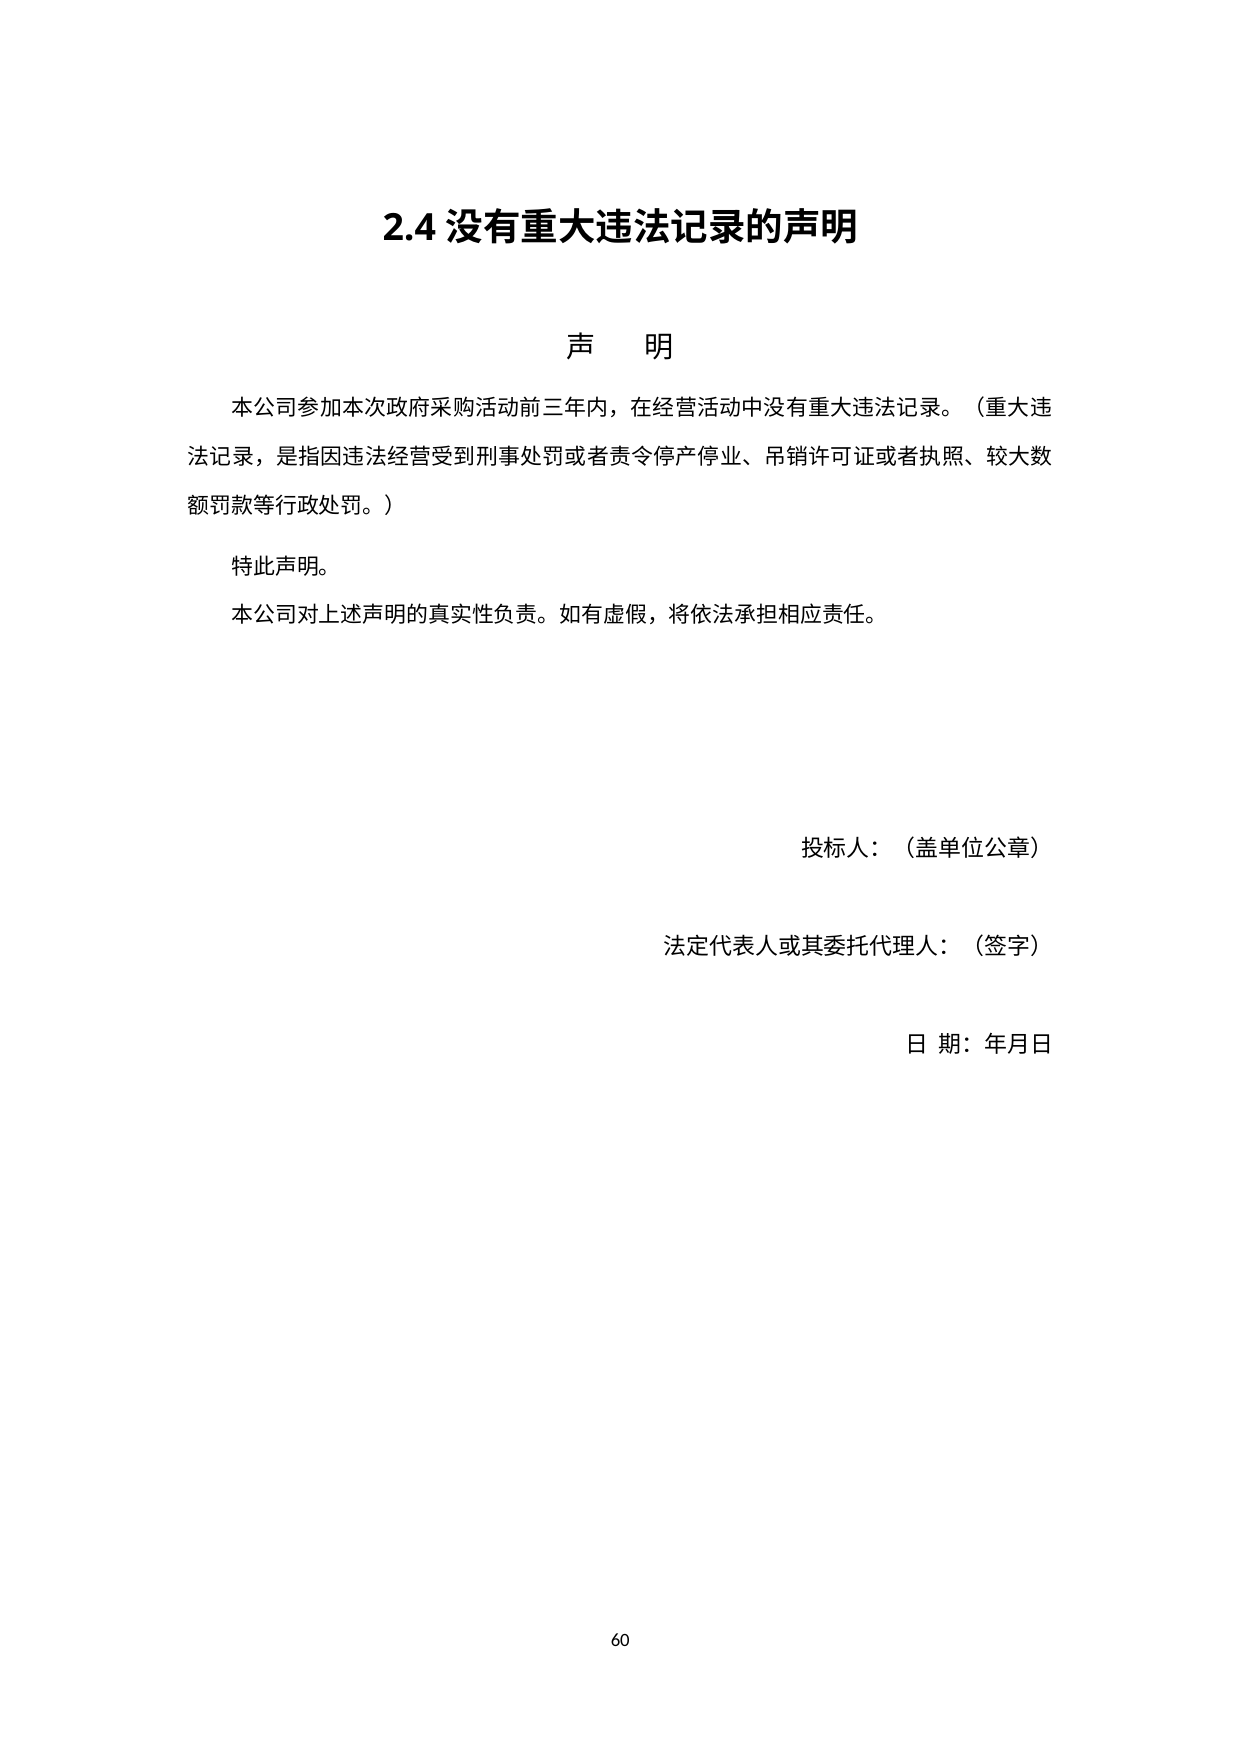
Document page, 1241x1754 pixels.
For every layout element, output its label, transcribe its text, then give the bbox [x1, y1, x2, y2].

text 特此声明。 [187, 548, 1053, 581]
text 法定代表人或其委托代理人：（签字） [187, 912, 1053, 977]
text 日 期：年月日 [187, 1010, 1053, 1075]
text 2.4 没有重大违法记录的声明 [187, 191, 1053, 256]
text 声 明 [187, 312, 1053, 377]
text 投标人：（盖单位公章） [187, 814, 1053, 879]
text 本公司参加本次政府采购活动前三年内，在经营活动中没有重大违法记录。（重大违法记录，是指因违法经营受到刑事处罚或者责令停产停业、吊销许可证或者执照、较大数额罚款等行政处罚。） [187, 390, 1053, 520]
text 本公司对上述声明的真实性负责。如有虚假，将依法承担相应责任。 [187, 597, 1053, 629]
